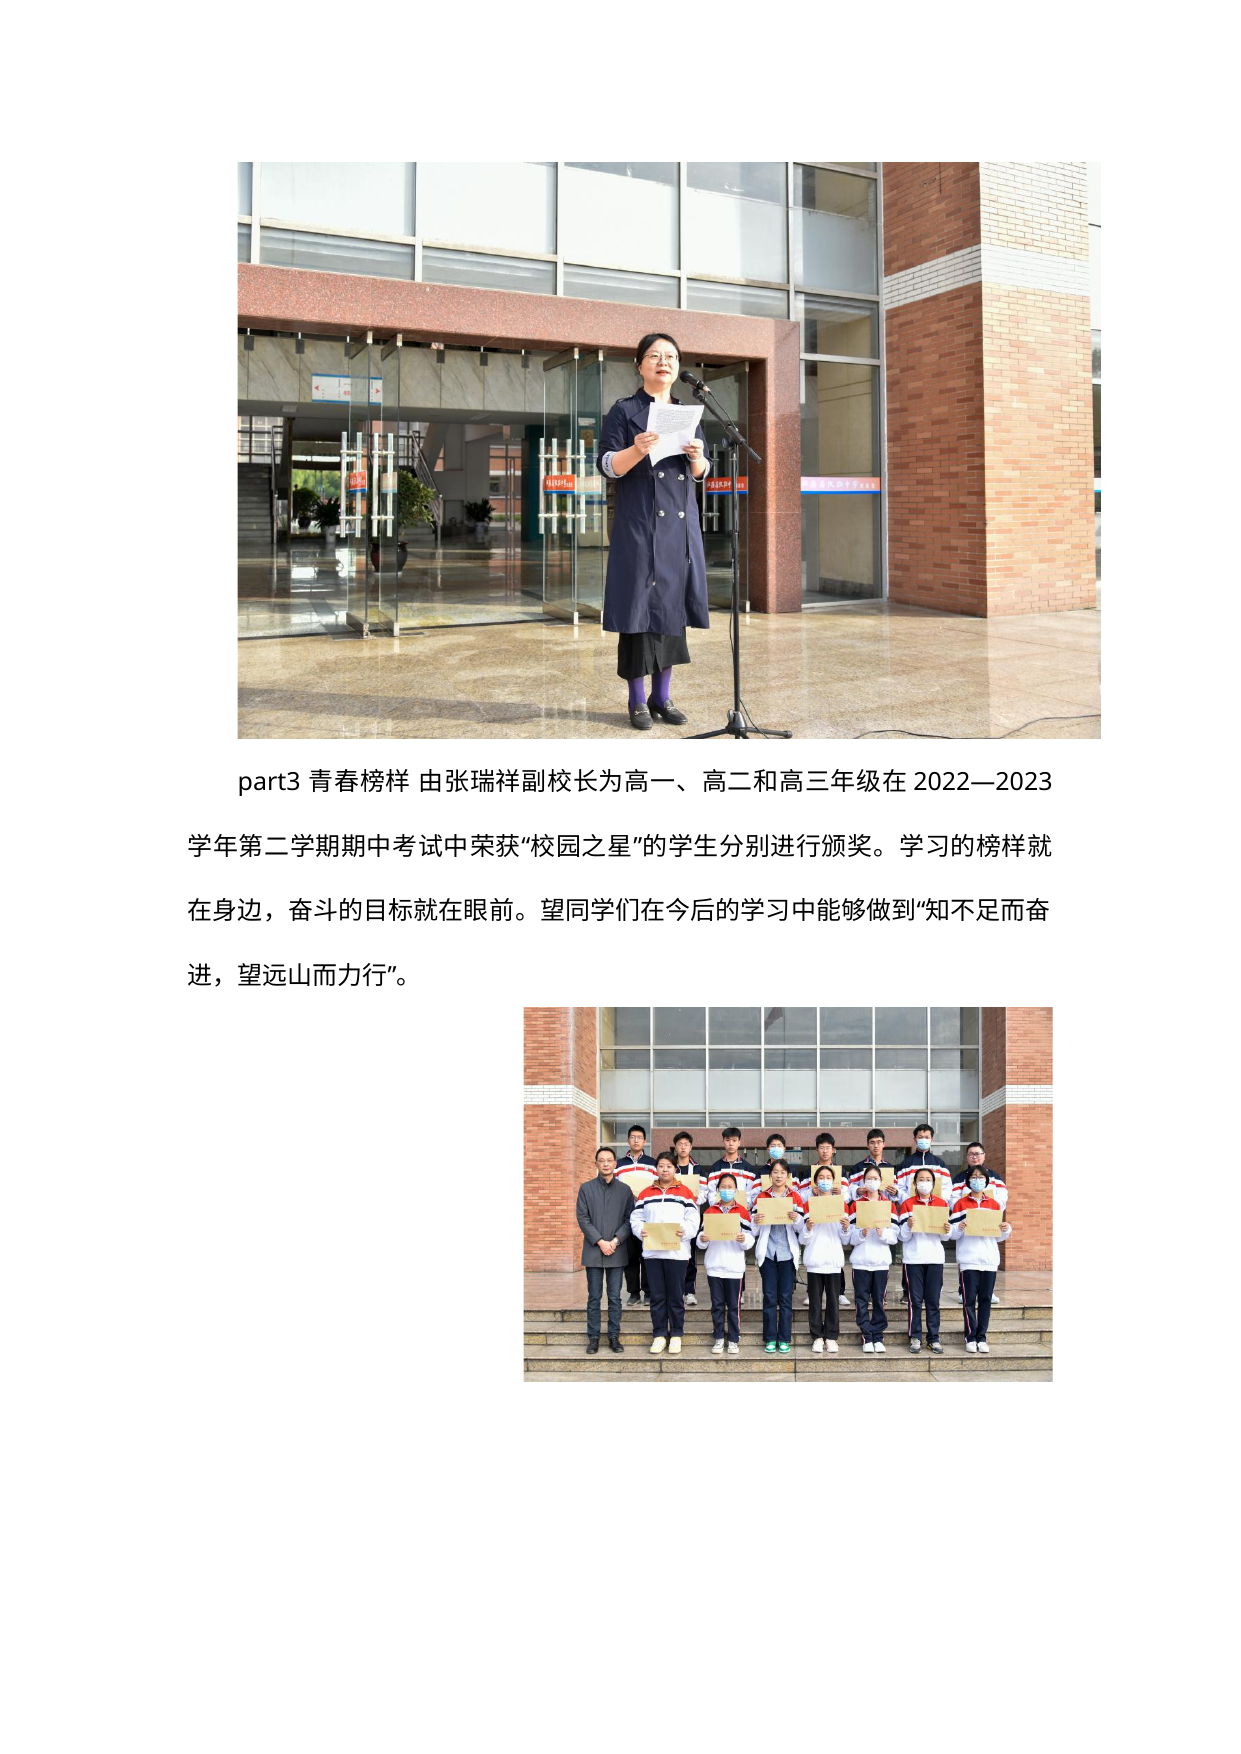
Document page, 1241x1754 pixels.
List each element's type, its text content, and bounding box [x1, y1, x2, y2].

text part3 青春榜样 由张瑞祥副校长为高一、高二和高三年级在2022—2023学年第二学期期中考试中荣获“校园之星”的学生分别进行颁奖。学习的榜样就在身边，奋斗的目标就在眼前。望同学们在今后的学习中能够做到“知不足而奋进，望远山而力行”。 [187, 747, 1053, 1007]
picture [523, 1007, 1053, 1382]
picture [237, 162, 1101, 739]
